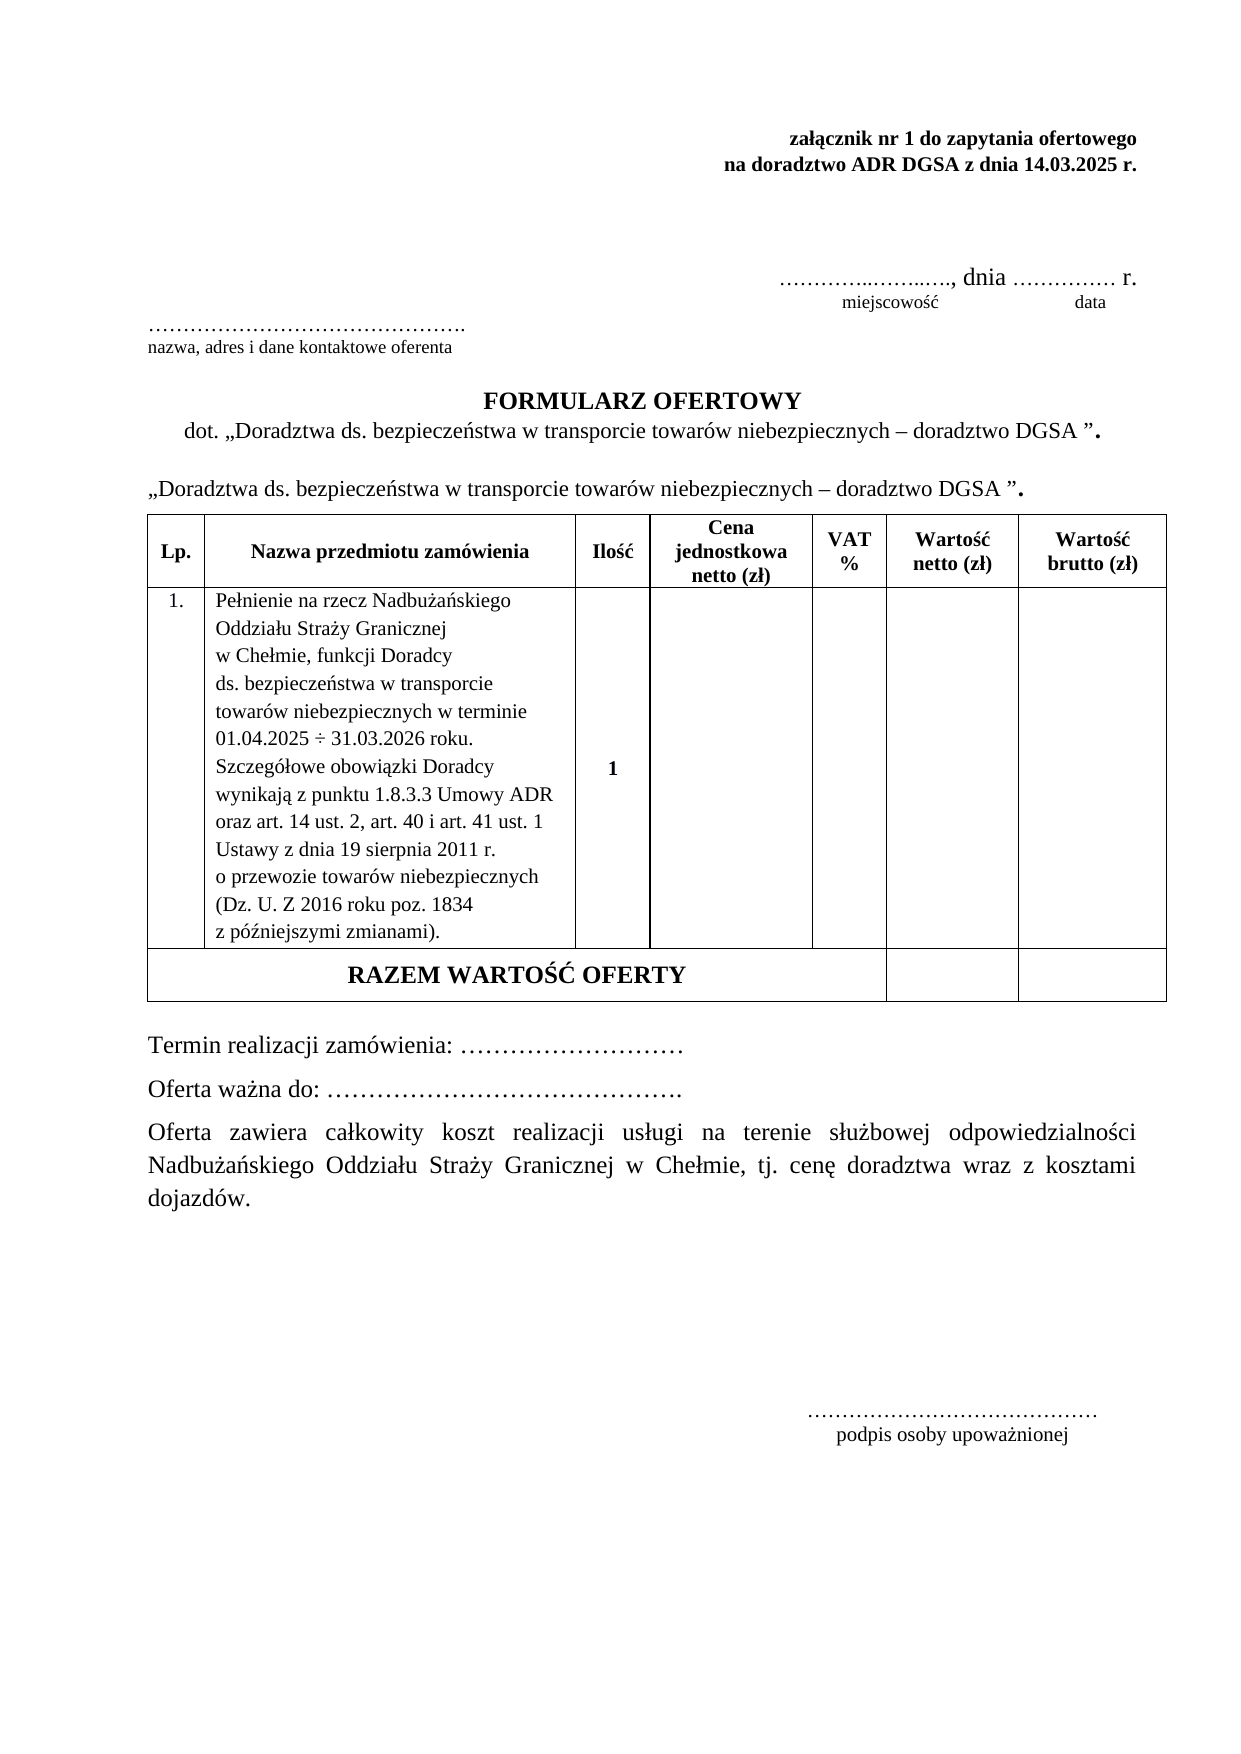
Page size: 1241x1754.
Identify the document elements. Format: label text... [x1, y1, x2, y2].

table_cell Pełnienie na rzecz Nadbużańskiego Oddziału Straży Granicznej w Chełmie, funkcji Doradcy ds. bezpieczeństwa w transporcie towarów niebezpiecznych w terminie 01.04.2025 ÷ 31.03.2026 roku. Szczegółowe obowiązki Doradcy wynikają z punktu 1.8.3.3 Umowy ADR oraz art. 14 ust. 2, art. 40 i art. 41 ust. 1 Ustawy z dnia 19 sierpnia 2011 r. o przewozie towarów niebezpiecznych (Dz. U. Z 2016 roku poz. 1834 z późniejszymi zmianami). [205, 588, 575, 947]
table_cell [1019, 588, 1166, 947]
table_cell 1. [148, 588, 204, 947]
text nazwa, adres i dane kontaktowe oferenta [148, 336, 1137, 358]
text „Doradztwa ds. bezpieczeństwa w transporcie towarów niebezpiecznych – doradztwo DGSA ”. [148, 473, 1126, 501]
table_cell [813, 588, 886, 947]
text Oferta zawiera całkowity koszt realizacji usługi na terenie służbowej odpowiedzialności Nadbużańskiego Oddziału Straży Granicznej w Chełmie, tj. cenę doradztwa wraz z kosztami dojazdów. [148, 1117, 1137, 1212]
text …………………………………… [768, 1398, 1137, 1422]
table_header Ilość [576, 515, 649, 587]
table_cell RAZEM WARTOŚĆ OFERTY [148, 949, 886, 1001]
text FORMULARZ OFERTOWY [148, 386, 1137, 415]
table_cell [1019, 949, 1166, 1001]
text Oferta ważna do: ……………………………………. [148, 1074, 1137, 1102]
text ………………………………………. [148, 312, 1137, 336]
table_cell [887, 949, 1018, 1001]
table_header Wartość netto (zł) [887, 515, 1018, 587]
table_cell [651, 588, 812, 947]
table_header VAT % [813, 515, 886, 587]
table_cell [887, 588, 1018, 947]
text dot. „Doradztwa ds. bezpieczeństwa w transporcie towarów niebezpiecznych – doradztwo DGSA ”. [148, 415, 1137, 444]
text załącznik nr 1 do zapytania ofertowego [148, 126, 1137, 150]
table_header Nazwa przedmiotu zamówienia [205, 515, 575, 587]
text Termin realizacji zamówienia: ……………………… [148, 1031, 1137, 1059]
table_header Wartość brutto (zł) [1019, 515, 1166, 587]
text podpis osoby upoważnionej [768, 1422, 1137, 1446]
text miejscowość data [812, 291, 1137, 312]
text …………..……..…., dnia …………… r. [148, 262, 1137, 291]
text na doradztwo ADR DGSA z dnia 14.03.2025 r. [148, 152, 1137, 176]
table_cell 1 [576, 588, 649, 947]
table_header Lp. [148, 515, 204, 587]
table_header Cena jednostkowa netto (zł) [651, 515, 812, 587]
